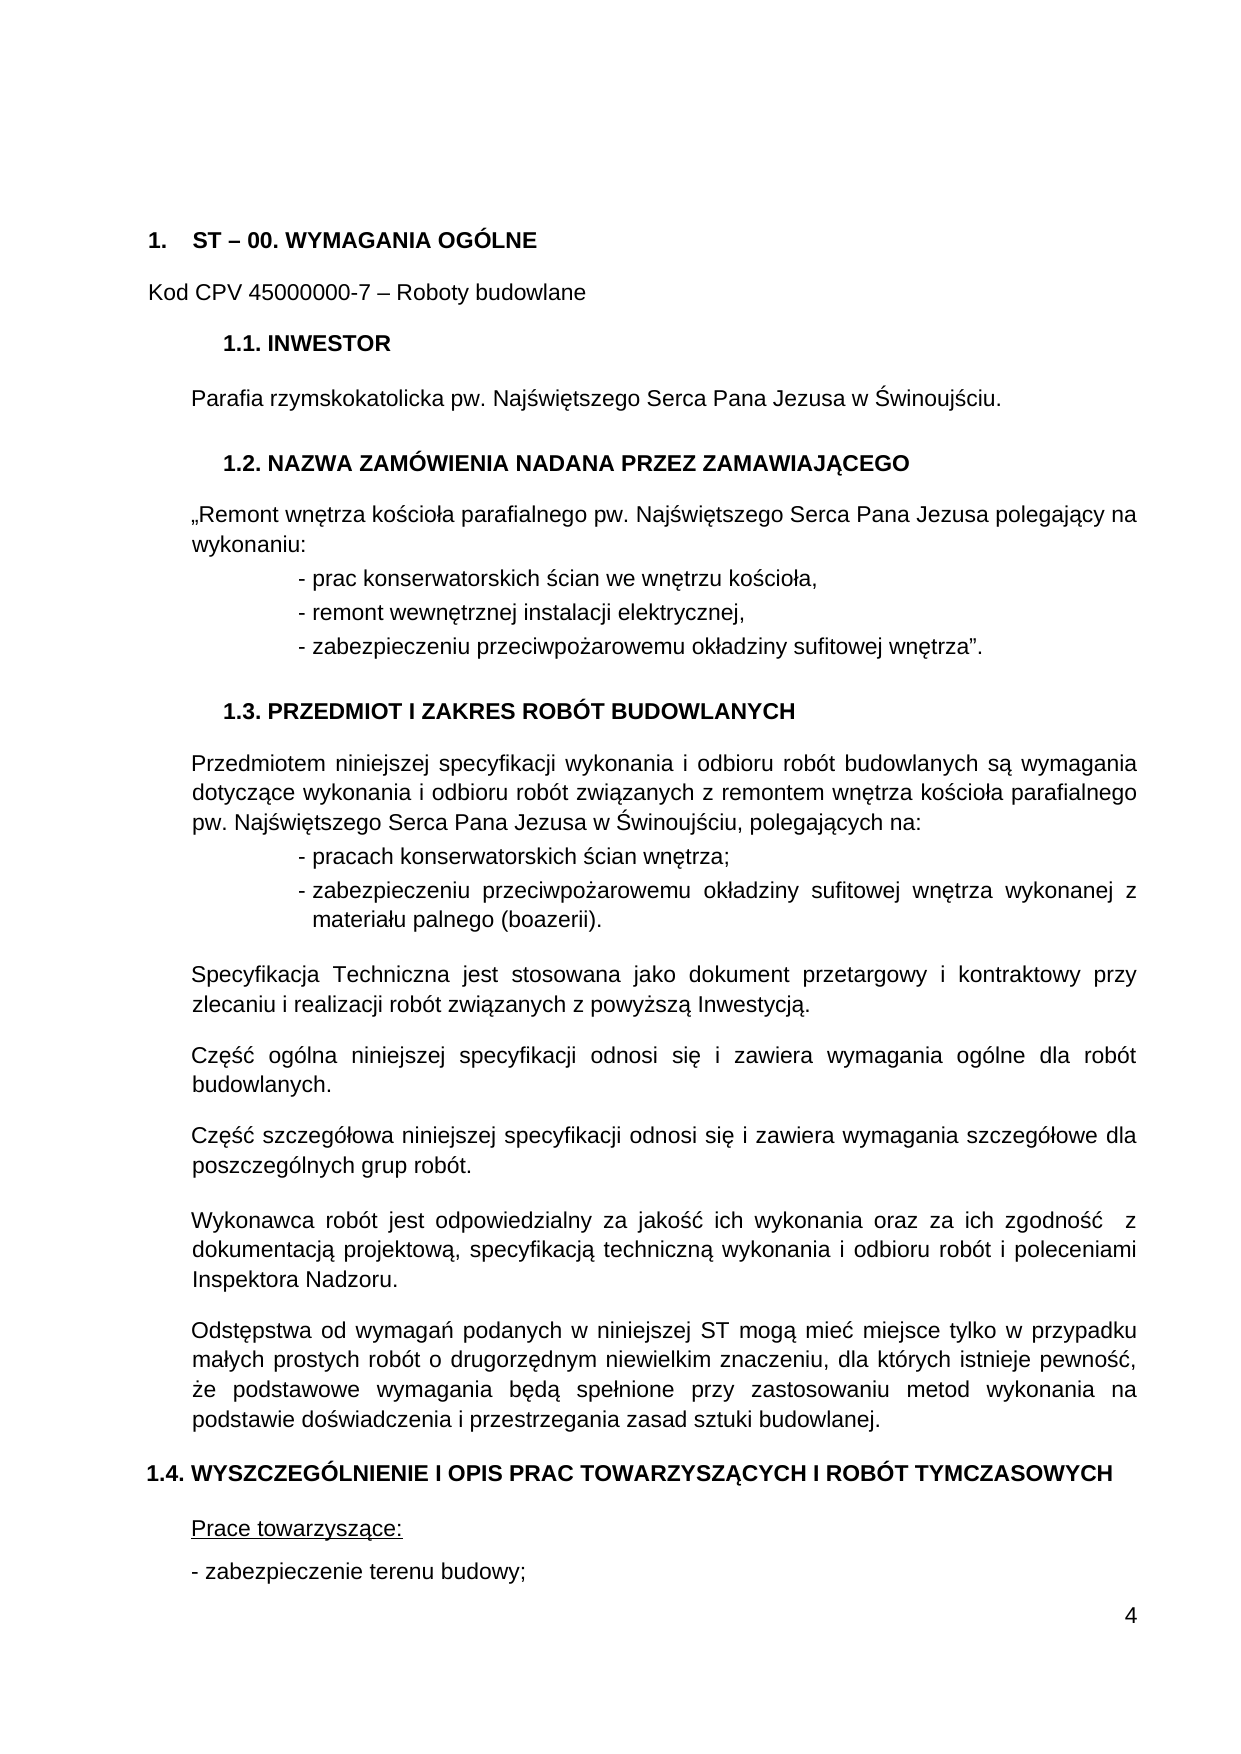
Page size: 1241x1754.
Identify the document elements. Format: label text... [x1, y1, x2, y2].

list zabezpieczenie terenu budowy; [191, 1558, 1138, 1584]
text 1.4. WYSZCZEGÓLNIENIE I OPIS PRAC TOWARZYSZĄCYCH I ROBÓT TYMCZASOWYCH [146, 1460, 1138, 1487]
text Parafia rzymskokatolicka pw. Najświętszego Serca Pana Jezusa w Świnoujściu. [191, 384, 1138, 411]
list remont wewnętrznej instalacji elektrycznej, [298, 599, 1138, 625]
text Kod CPV 45000000-7 – Roboty budowlane [148, 279, 1138, 305]
text „Remont wnętrza kościoła parafialnego pw. Najświętszego Serca Pana Jezusa polegający na wykonaniu: [191, 501, 1138, 557]
list NAZWA ZAMÓWIENIA NADANA PRZEZ ZAMAWIAJĄCEGO [223, 450, 1138, 476]
text Przedmiotem niniejszej specyfikacji wykonania i odbioru robót budowlanych są wymagania dotyczące wykonania i odbioru robót związanych z remontem wnętrza kościoła parafialnego pw. Najświętszego Serca Pana Jezusa w Świnoujściu, polegających na: [191, 749, 1138, 835]
list ST – 00. WYMAGANIA OGÓLNE [148, 227, 1138, 254]
text Część ogólna niniejszej specyfikacji odnosi się i zawiera wymagania ogólne dla robót budowlanych. [191, 1042, 1138, 1098]
text Prace towarzyszące: [191, 1515, 1138, 1542]
list pracach konserwatorskich ścian wnętrza; [298, 843, 1138, 869]
list zabezpieczeniu przeciwpożarowemu okładziny sufitowej wnętrza”. [298, 633, 1138, 659]
list PRZEDMIOT I ZAKRES ROBÓT BUDOWLANYCH [223, 698, 1138, 724]
text Część szczegółowa niniejszej specyfikacji odnosi się i zawiera wymagania szczegółowe dla poszczególnych grup robót. [191, 1122, 1138, 1178]
list zabezpieczeniu przeciwpożarowemu okładziny sufitowej wnętrza wykonanej z materiału palnego (boazerii). [298, 877, 1138, 933]
text Specyfikacja Techniczna jest stosowana jako dokument przetargowy i kontraktowy przy zlecaniu i realizacji robót związanych z powyższą Inwestycją. [191, 961, 1138, 1017]
text Odstępstwa od wymagań podanych w niniejszej ST mogą mieć miejsce tylko w przypadku małych prostych robót o drugorzędnym niewielkim znaczeniu, dla których istnieje pewność, że podstawowe wymagania będą spełnione przy zastosowaniu metod wykonania na podstawie doświadczenia i przestrzegania zasad sztuki budowlanej. [191, 1317, 1138, 1432]
text Wykonawca robót jest odpowiedzialny za jakość ich wykonania oraz za ich zgodność z dokumentacją projektową, specyfikacją techniczną wykonania i odbioru robót i poleceniami Inspektora Nadzoru. [191, 1207, 1138, 1292]
list prac konserwatorskich ścian we wnętrzu kościoła, [298, 565, 1138, 591]
list INWESTOR [223, 330, 1138, 356]
